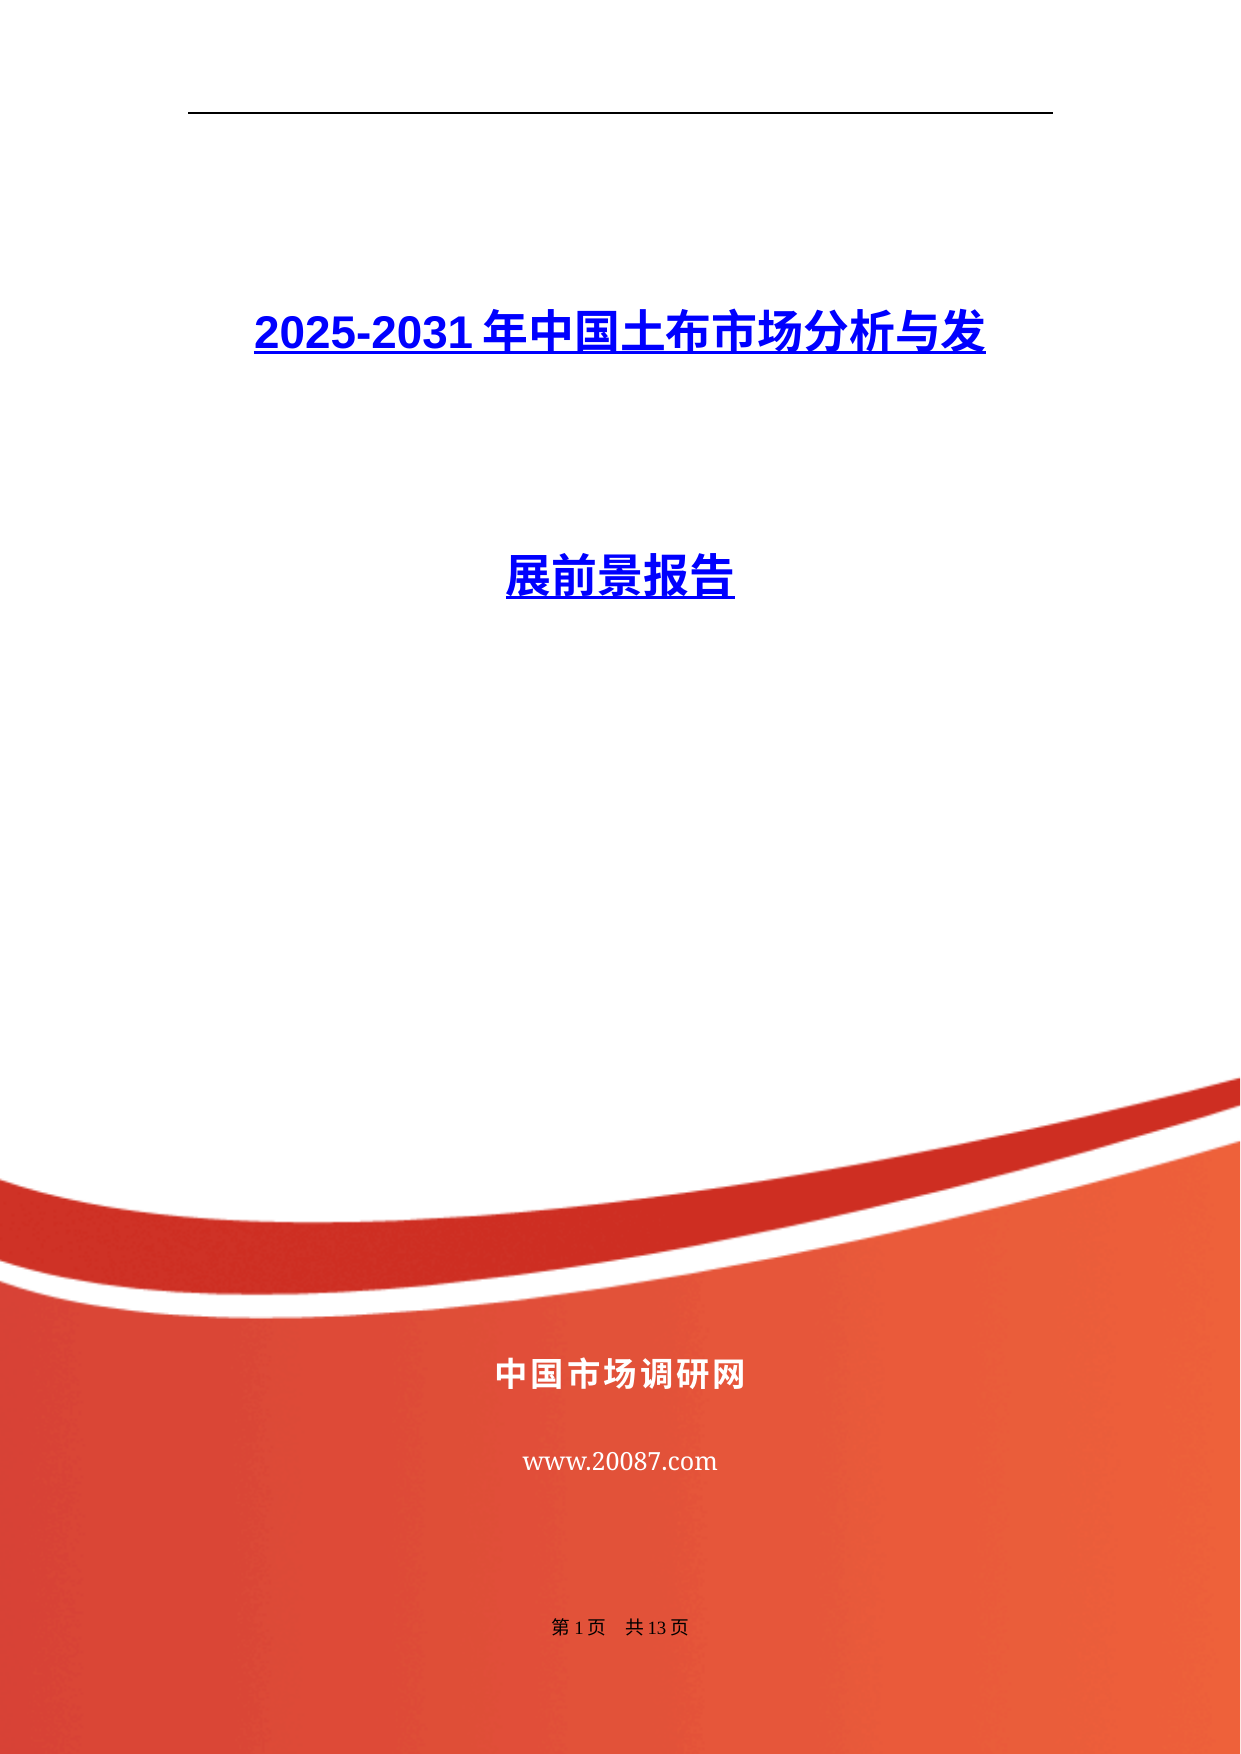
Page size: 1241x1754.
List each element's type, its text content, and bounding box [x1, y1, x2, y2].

text www.20087.com [187, 1428, 1053, 1493]
table_header 2025-2031年中国土布市场分析与发展前景报告 [188, 207, 1053, 773]
subtitle 中国市场调研网 [187, 1339, 1053, 1404]
picture [0, 1006, 1241, 1754]
